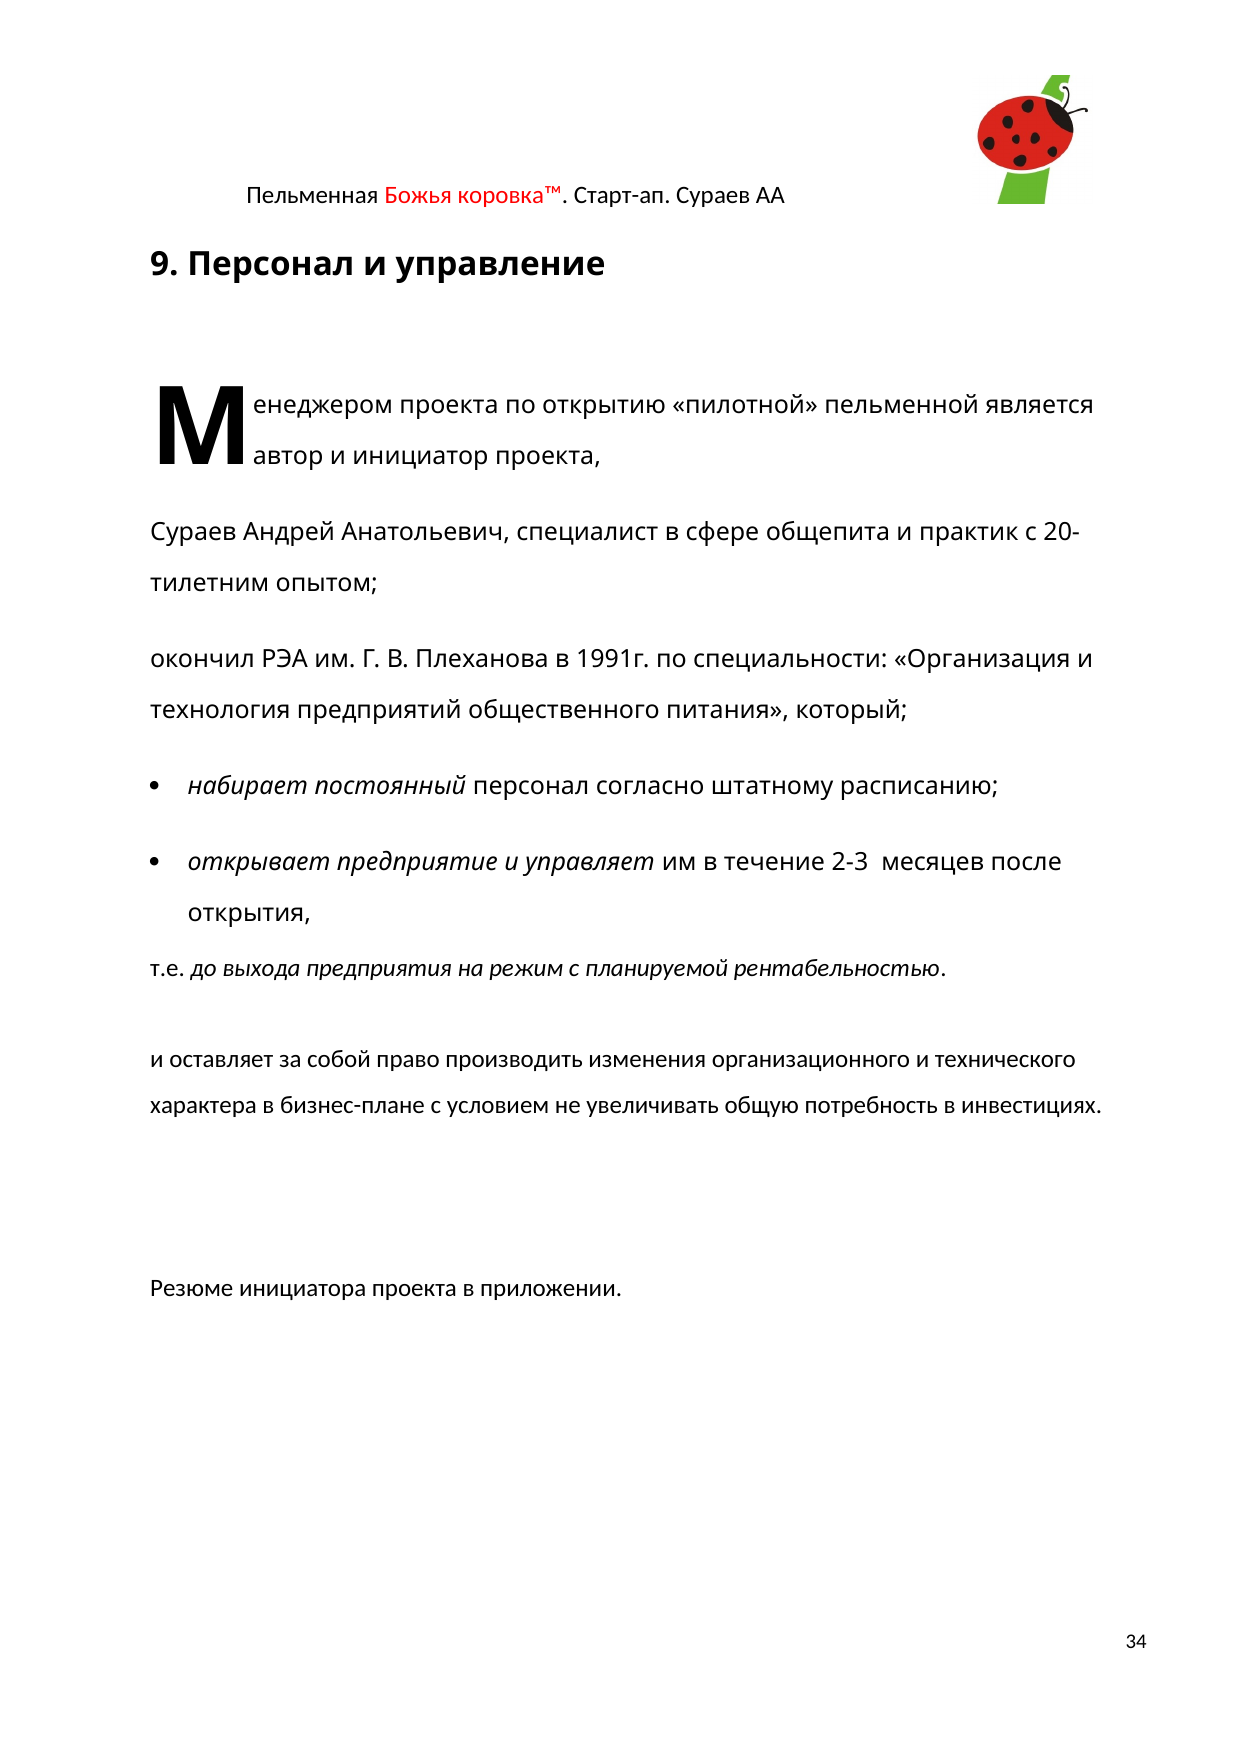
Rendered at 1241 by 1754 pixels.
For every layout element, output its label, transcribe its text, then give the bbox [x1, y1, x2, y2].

subtitle Сураев Андрей Анатольевич, специалист в сфере общепита и практик с 20-тилетним опытом; [150, 514, 1146, 599]
text Резюме инициатора проекта в приложении. [150, 1272, 1146, 1303]
picture [971, 75, 1093, 204]
subtitle открывает предприятие и управляет им в течение 2-3 месяцев после открытия, [150, 844, 1146, 929]
subtitle набирает постоянный персонал согласно штатному расписанию; [150, 768, 1146, 802]
subtitle окончил РЭА им. Г. В. Плеханова в 1991г. по специальности: «Организация и технология предприятий общественного питания», который; [150, 641, 1146, 726]
subtitle 9. Персонал и управление [150, 240, 1146, 286]
subtitle енеджером проекта по открытию «пилотной» пельменной является автор и инициатор проекта, [150, 387, 1146, 472]
text т.е. до выхода предприятия на режим с планируемой рентабельностью. [150, 952, 1146, 983]
text и оставляет за собой право производить изменения организационного и технического характера в бизнес-плане с условием не увеличивать общую потребность в инвестициях. [150, 1044, 1146, 1120]
